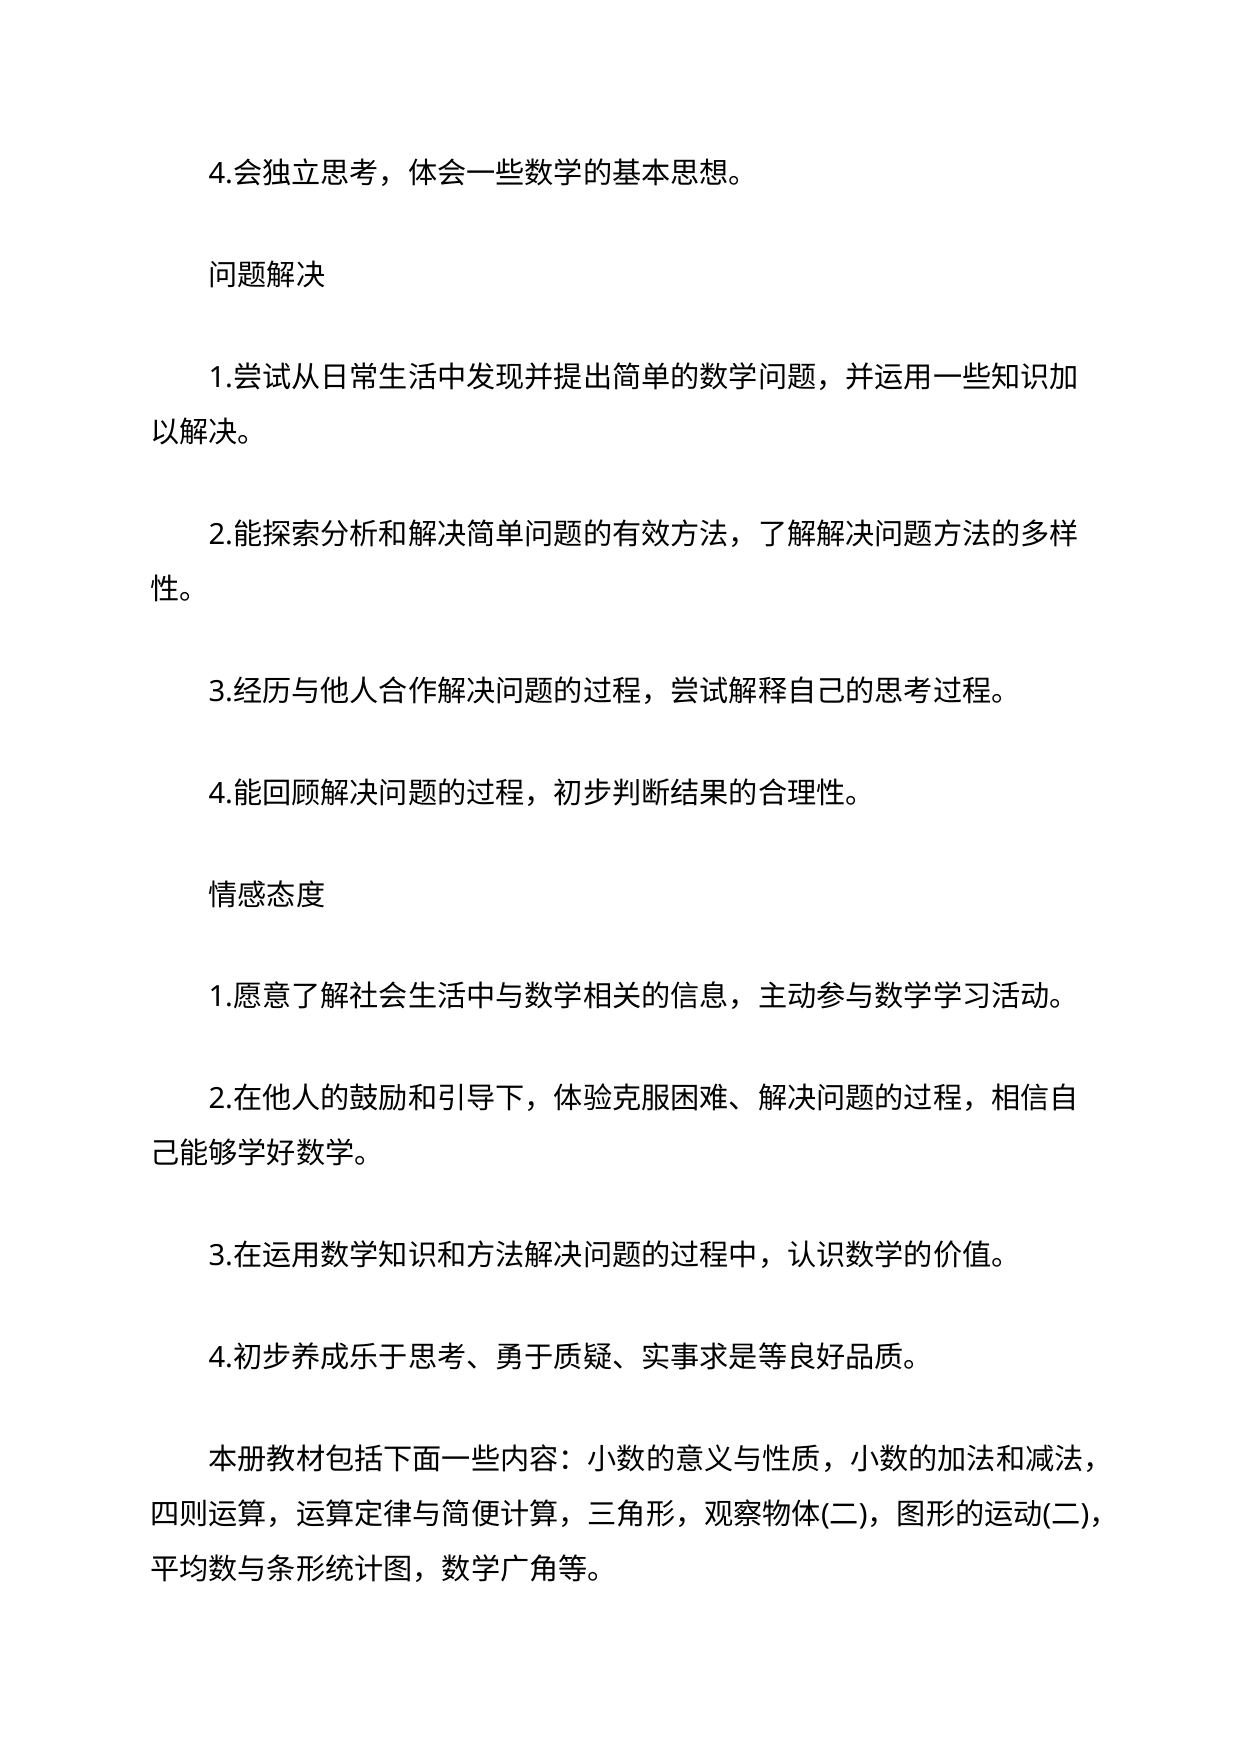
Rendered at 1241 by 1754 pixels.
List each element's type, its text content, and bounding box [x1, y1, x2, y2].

text 2.在他人的鼓励和引导下，体验克服困难、解决问题的过程，相信自己能够学好数学。 [150, 1075, 1090, 1172]
text 情感态度 [150, 871, 1090, 913]
text 1.尝试从日常生活中发现并提出简单的数学问题，并运用一些知识加以解决。 [150, 354, 1090, 451]
text 4.初步养成乐于思考、勇于质疑、实事求是等良好品质。 [150, 1334, 1090, 1376]
text 问题解决 [150, 252, 1090, 294]
text 本册教材包括下面一些内容：小数的意义与性质，小数的加法和减法，四则运算，运算定律与简便计算，三角形，观察物体(二)，图形的运动(二)，平均数与条形统计图，数学广角等。 [150, 1436, 1090, 1588]
text 3.在运用数学知识和方法解决问题的过程中，认识数学的价值。 [150, 1232, 1090, 1274]
text 4.能回顾解决问题的过程，初步判断结果的合理性。 [150, 769, 1090, 812]
text 4.会独立思考，体会一些数学的基本思想。 [150, 150, 1090, 192]
text 2.能探索分析和解决简单问题的有效方法，了解解决问题方法的多样性。 [150, 511, 1090, 608]
text 1.愿意了解社会生活中与数学相关的信息，主动参与数学学习活动。 [150, 973, 1090, 1015]
text 3.经历与他人合作解决问题的过程，尝试解释自己的思考过程。 [150, 667, 1090, 710]
